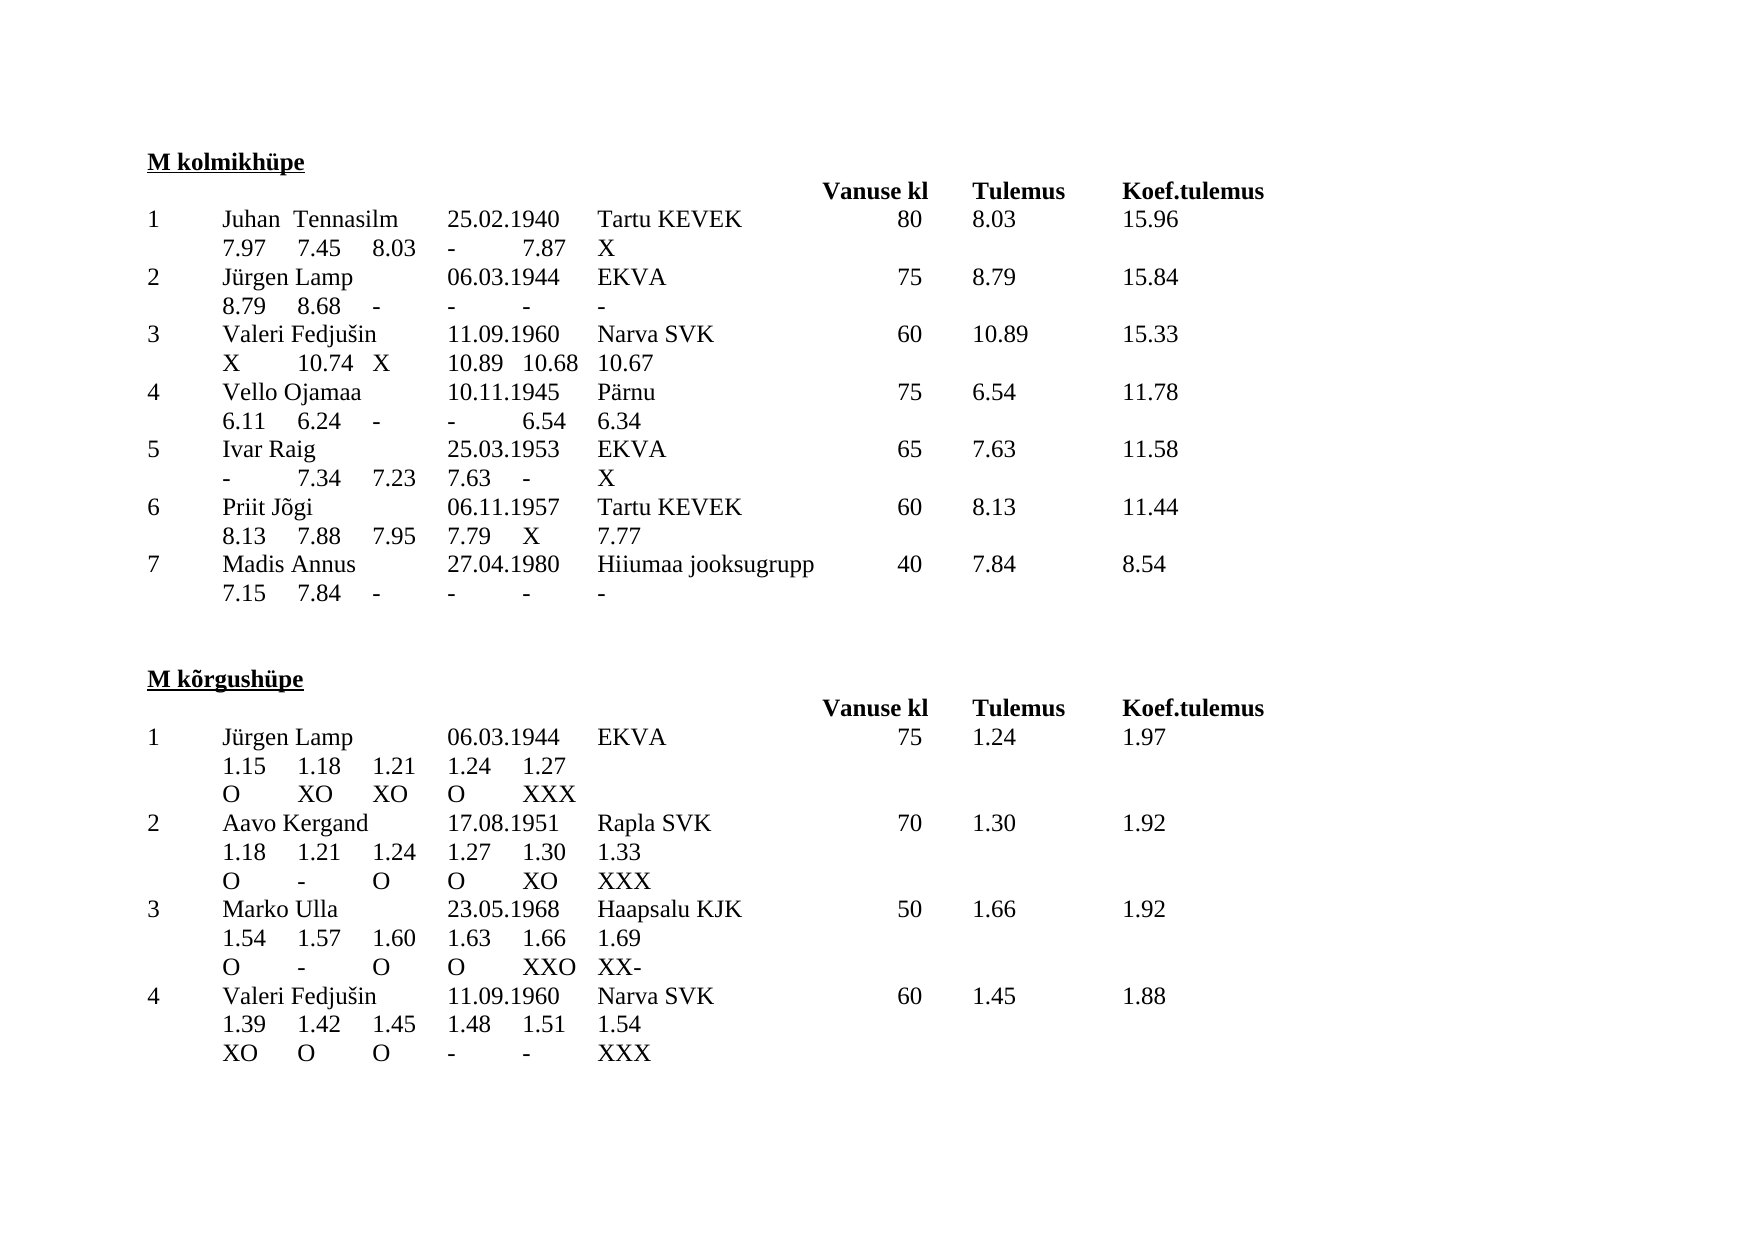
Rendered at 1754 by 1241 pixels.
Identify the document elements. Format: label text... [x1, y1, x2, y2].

text 1 Juhan Tennasilm 25.02.1940 Tartu KEVEK 80 8.03 15.96 [147, 204, 1607, 233]
text Vanuse kl Tulemus Koef.tulemus [747, 176, 1607, 204]
text 2 Aavo Kergand 17.08.1951 Rapla SVK 70 1.30 1.92 [147, 808, 1607, 837]
text M kolmikhüpe [147, 147, 1607, 176]
text O - O O XO XXX [222, 866, 1607, 894]
text 3 Valeri Fedjušin 11.09.1960 Narva SVK 60 10.89 15.33 [147, 319, 1607, 348]
text 6 Priit Jõgi 06.11.1957 Tartu KEVEK 60 8.13 11.44 [147, 492, 1607, 521]
text X 10.74 X 10.89 10.68 10.67 [147, 348, 1607, 377]
text 1.18 1.21 1.24 1.27 1.30 1.33 [222, 837, 1607, 866]
text M kõrgushüpe [147, 664, 1607, 693]
text XO O O - - XXX [222, 1038, 1607, 1067]
text O - O O XXO XX- [222, 952, 1607, 981]
text 7.15 7.84 - - - - [147, 578, 1607, 607]
text 7.97 7.45 8.03 - 7.87 X [147, 233, 1607, 262]
text 2 Jürgen Lamp 06.03.1944 EKVA 75 8.79 15.84 [147, 262, 1607, 291]
text 3 Marko Ulla 23.05.1968 Haapsalu KJK 50 1.66 1.92 [147, 894, 1607, 923]
text 7 Madis Annus 27.04.1980 Hiiumaa jooksugrupp 40 7.84 8.54 [147, 549, 1607, 578]
text 4 Valeri Fedjušin 11.09.1960 Narva SVK 60 1.45 1.88 [147, 981, 1607, 1009]
text 1.39 1.42 1.45 1.48 1.51 1.54 [222, 1009, 1607, 1038]
text 4 Vello Ojamaa 10.11.1945 Pärnu 75 6.54 11.78 [147, 377, 1607, 406]
text 1.54 1.57 1.60 1.63 1.66 1.69 [222, 923, 1607, 952]
text 1.15 1.18 1.21 1.24 1.27 [222, 751, 1607, 779]
text 8.13 7.88 7.95 7.79 X 7.77 [147, 521, 1607, 549]
text 6.11 6.24 - - 6.54 6.34 [147, 406, 1607, 434]
text O XO XO O XXX [222, 779, 1607, 808]
text - 7.34 7.23 7.63 - X [147, 463, 1607, 492]
text 5 Ivar Raig 25.03.1953 EKVA 65 7.63 11.58 [147, 434, 1607, 463]
text Vanuse kl Tulemus Koef.tulemus [747, 693, 1607, 722]
text 1 Jürgen Lamp 06.03.1944 EKVA 75 1.24 1.97 [147, 722, 1607, 751]
text 8.79 8.68 - - - - [147, 291, 1607, 319]
